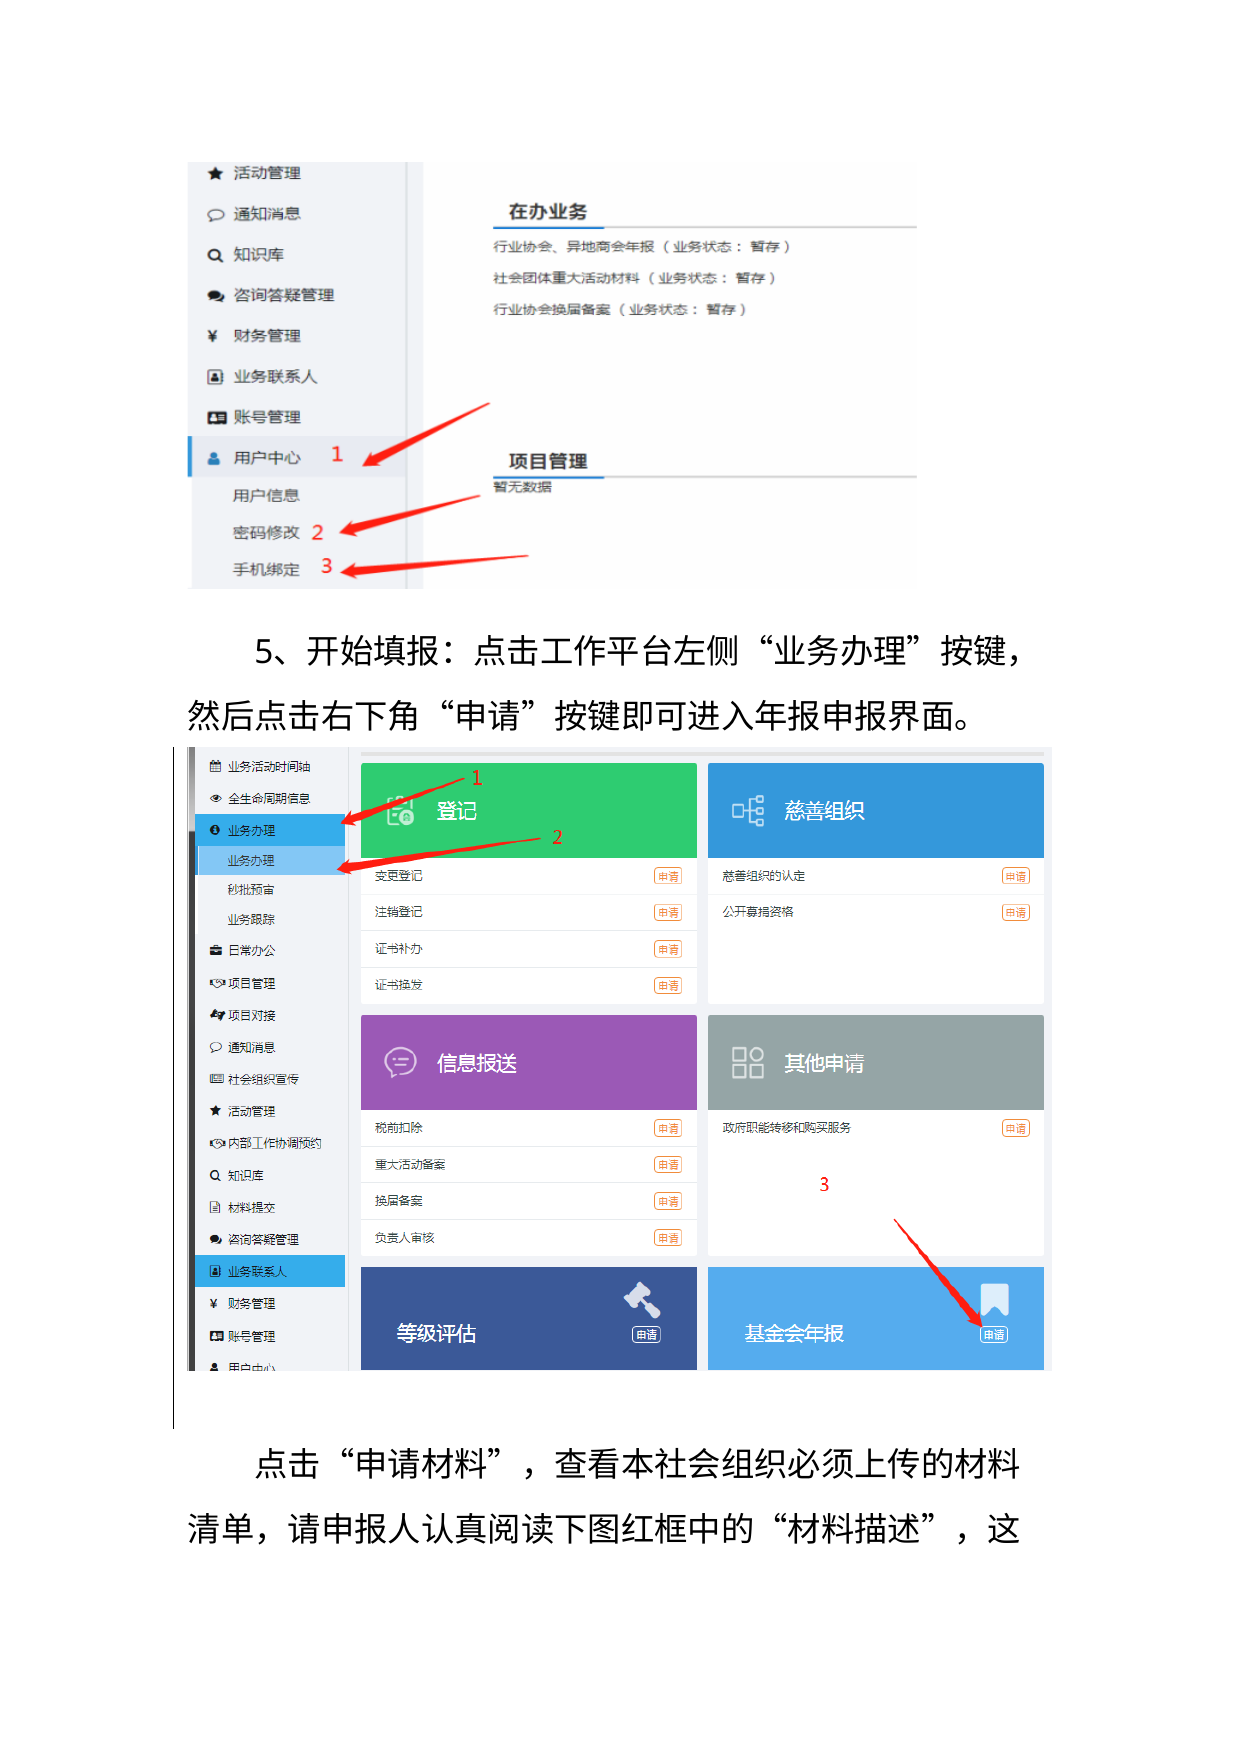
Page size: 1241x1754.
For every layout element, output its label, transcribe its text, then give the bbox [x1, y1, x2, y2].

picture [187, 747, 1052, 1371]
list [187, 1429, 1053, 1559]
picture [187, 162, 977, 589]
list 5、开始填报：点击工作平台左侧“业务办理”按键，然后点击右下角“申请”按键即可进入年报申报界面。 [187, 617, 1053, 747]
